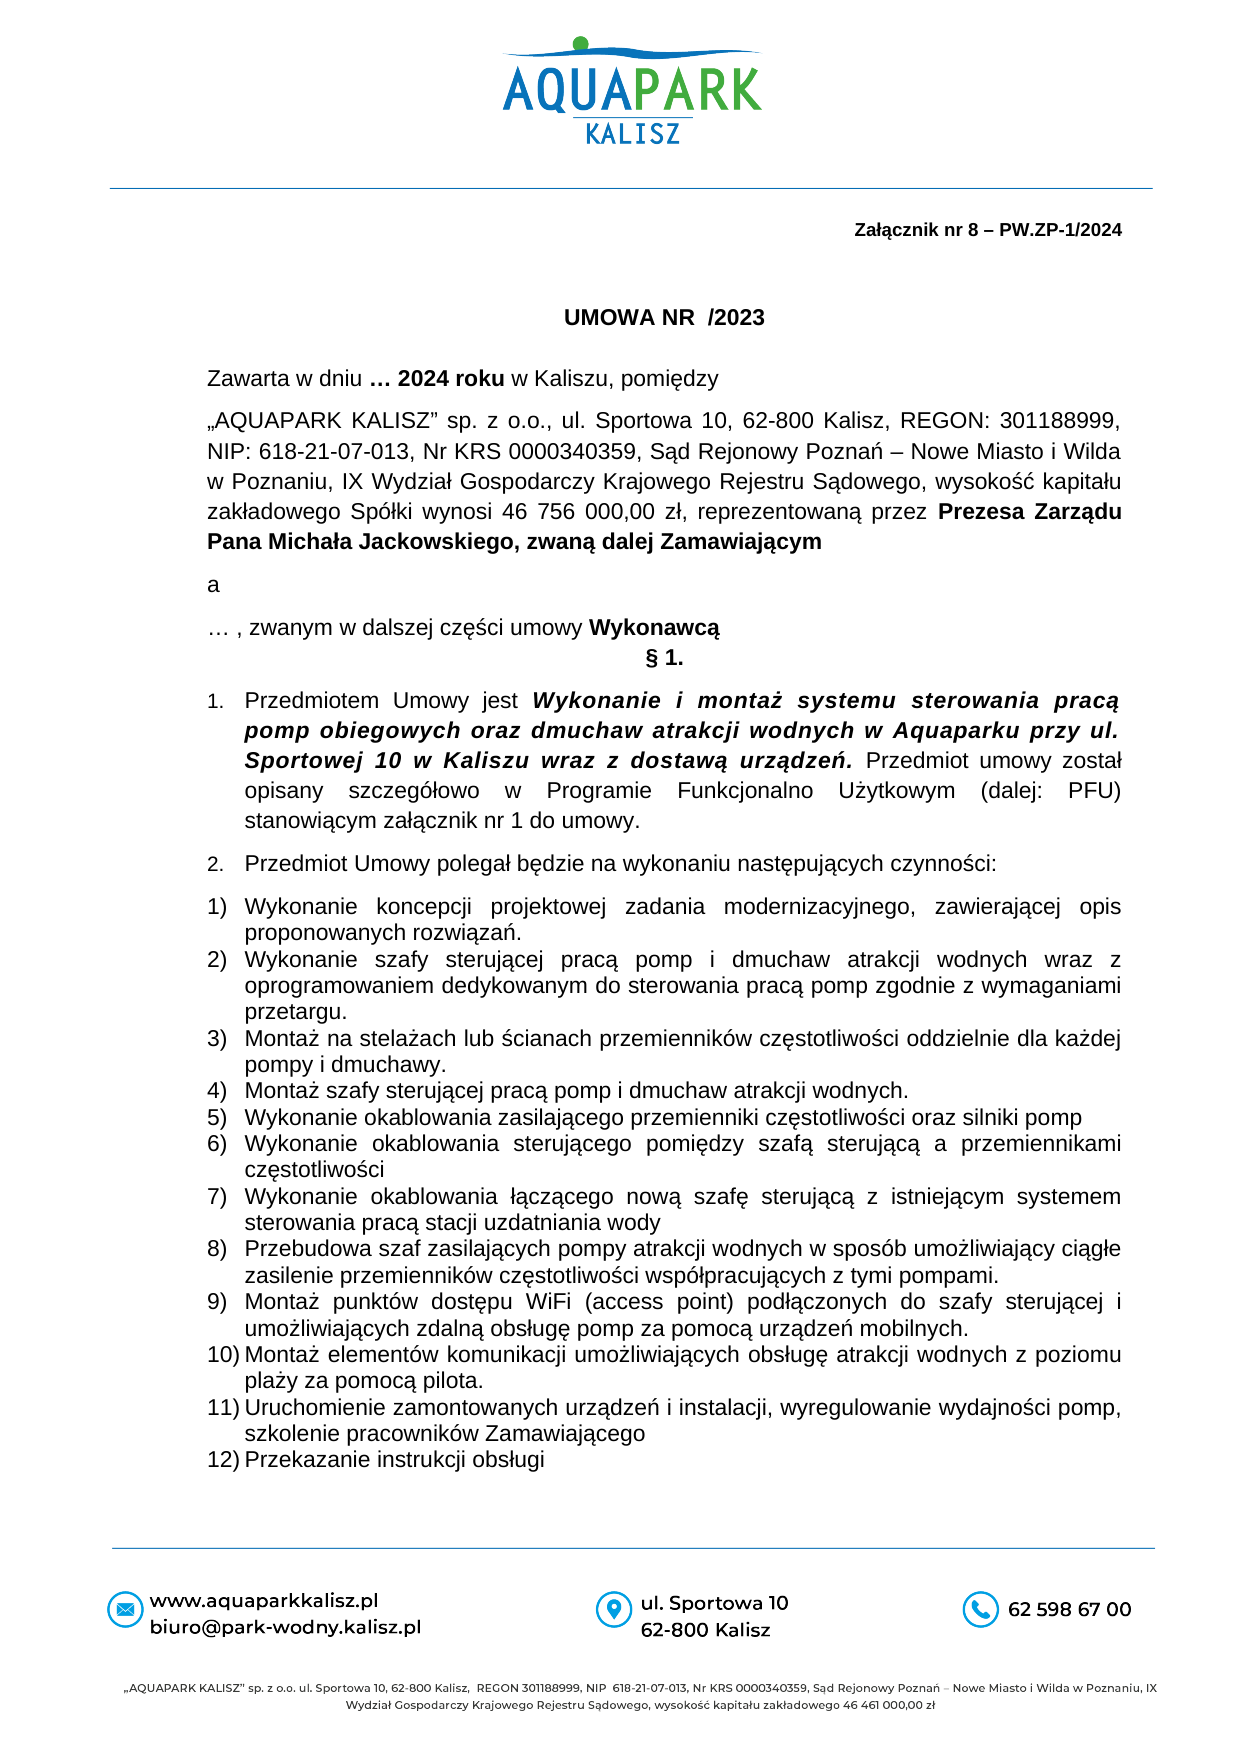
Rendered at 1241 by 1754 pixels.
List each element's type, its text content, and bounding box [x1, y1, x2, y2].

list Uruchomienie zamontowanych urządzeń i instalacji, wyregulowanie wydajności pomp, szkolenie pracowników Zamawiającego [207, 1393, 1122, 1446]
list Przedmiotem Umowy jest Wykonanie i montaż systemu sterowania pracą pomp obiegowych oraz dmuchaw atrakcji wodnych w Aquaparku przy ul. Sportowej 10 w Kaliszu wraz z dostawą urządzeń. Przedmiot umowy został opisany szczegółowo w Programie Funkcjonalno Użytkowym (dalej: PFU) stanowiącym załącznik nr 1 do umowy. [207, 687, 1122, 834]
picture [8, 0, 1241, 1754]
list Wykonanie okablowania łączącego nową szafę sterującą z istniejącym systemem sterowania pracą stacji uzdatniania wody [207, 1183, 1122, 1235]
list Montaż punktów dostępu WiFi (access point) podłączonych do szafy sterującej i umożliwiających zdalną obsługę pomp za pomocą urządzeń mobilnych. [207, 1288, 1122, 1341]
list Wykonanie okablowania sterującego pomiędzy szafą sterującą a przemiennikami częstotliwości [207, 1130, 1122, 1183]
list Wykonanie okablowania zasilającego przemienniki częstotliwości oraz silniki pomp [207, 1104, 1122, 1130]
list Wykonanie koncepcji projektowej zadania modernizacyjnego, zawierającej opis proponowanych rozwiązań. [207, 893, 1122, 946]
list Wykonanie szafy sterującej pracą pomp i dmuchaw atrakcji wodnych wraz z oprogramowaniem dedykowanym do sterowania pracą pomp zgodnie z wymaganiami przetargu. [207, 946, 1122, 1024]
text UMOWA NR /2023 [207, 304, 1122, 331]
list Przedmiot Umowy polegał będzie na wykonaniu następujących czynności: [207, 850, 1122, 876]
list Montaż elementów komunikacji umożliwiających obsługę atrakcji wodnych z poziomu plaży za pomocą pilota. [207, 1341, 1122, 1393]
list Montaż na stelażach lub ścianach przemienników częstotliwości oddzielnie dla każdej pompy i dmuchawy. [207, 1024, 1122, 1077]
text Zawarta w dniu … 2024 roku w Kaliszu, pomiędzy [207, 365, 1122, 391]
text a [207, 571, 1122, 597]
text Załącznik nr 8 – PW.ZP-1/2024 [207, 219, 1122, 241]
text … , zwanym w dalszej części umowy Wykonawcą [207, 614, 1122, 640]
text „AQUAPARK KALISZ” sp. z o.o., ul. Sportowa 10, 62-800 Kalisz, REGON: 301188999, NIP: 618-21-07-013, Nr KRS 0000340359, Sąd Rejonowy Poznań – Nowe Miasto i Wilda w Poznaniu, IX Wydział Gospodarczy Krajowego Rejestru Sądowego, wysokość kapitału zakładowego Spółki wynosi 46 756 000,00 zł, reprezentowaną przez Prezesa Zarządu Pana Michała Jackowskiego, zwaną dalej Zamawiającym [207, 407, 1122, 554]
list Montaż szafy sterującej pracą pomp i dmuchaw atrakcji wodnych. [207, 1077, 1122, 1104]
list Przebudowa szaf zasilających pompy atrakcji wodnych w sposób umożliwiający ciągłe zasilenie przemienników częstotliwości współpracujących z tymi pompami. [207, 1235, 1122, 1288]
list Przekazanie instrukcji obsługi [207, 1446, 1122, 1473]
text § 1. [207, 644, 1122, 670]
